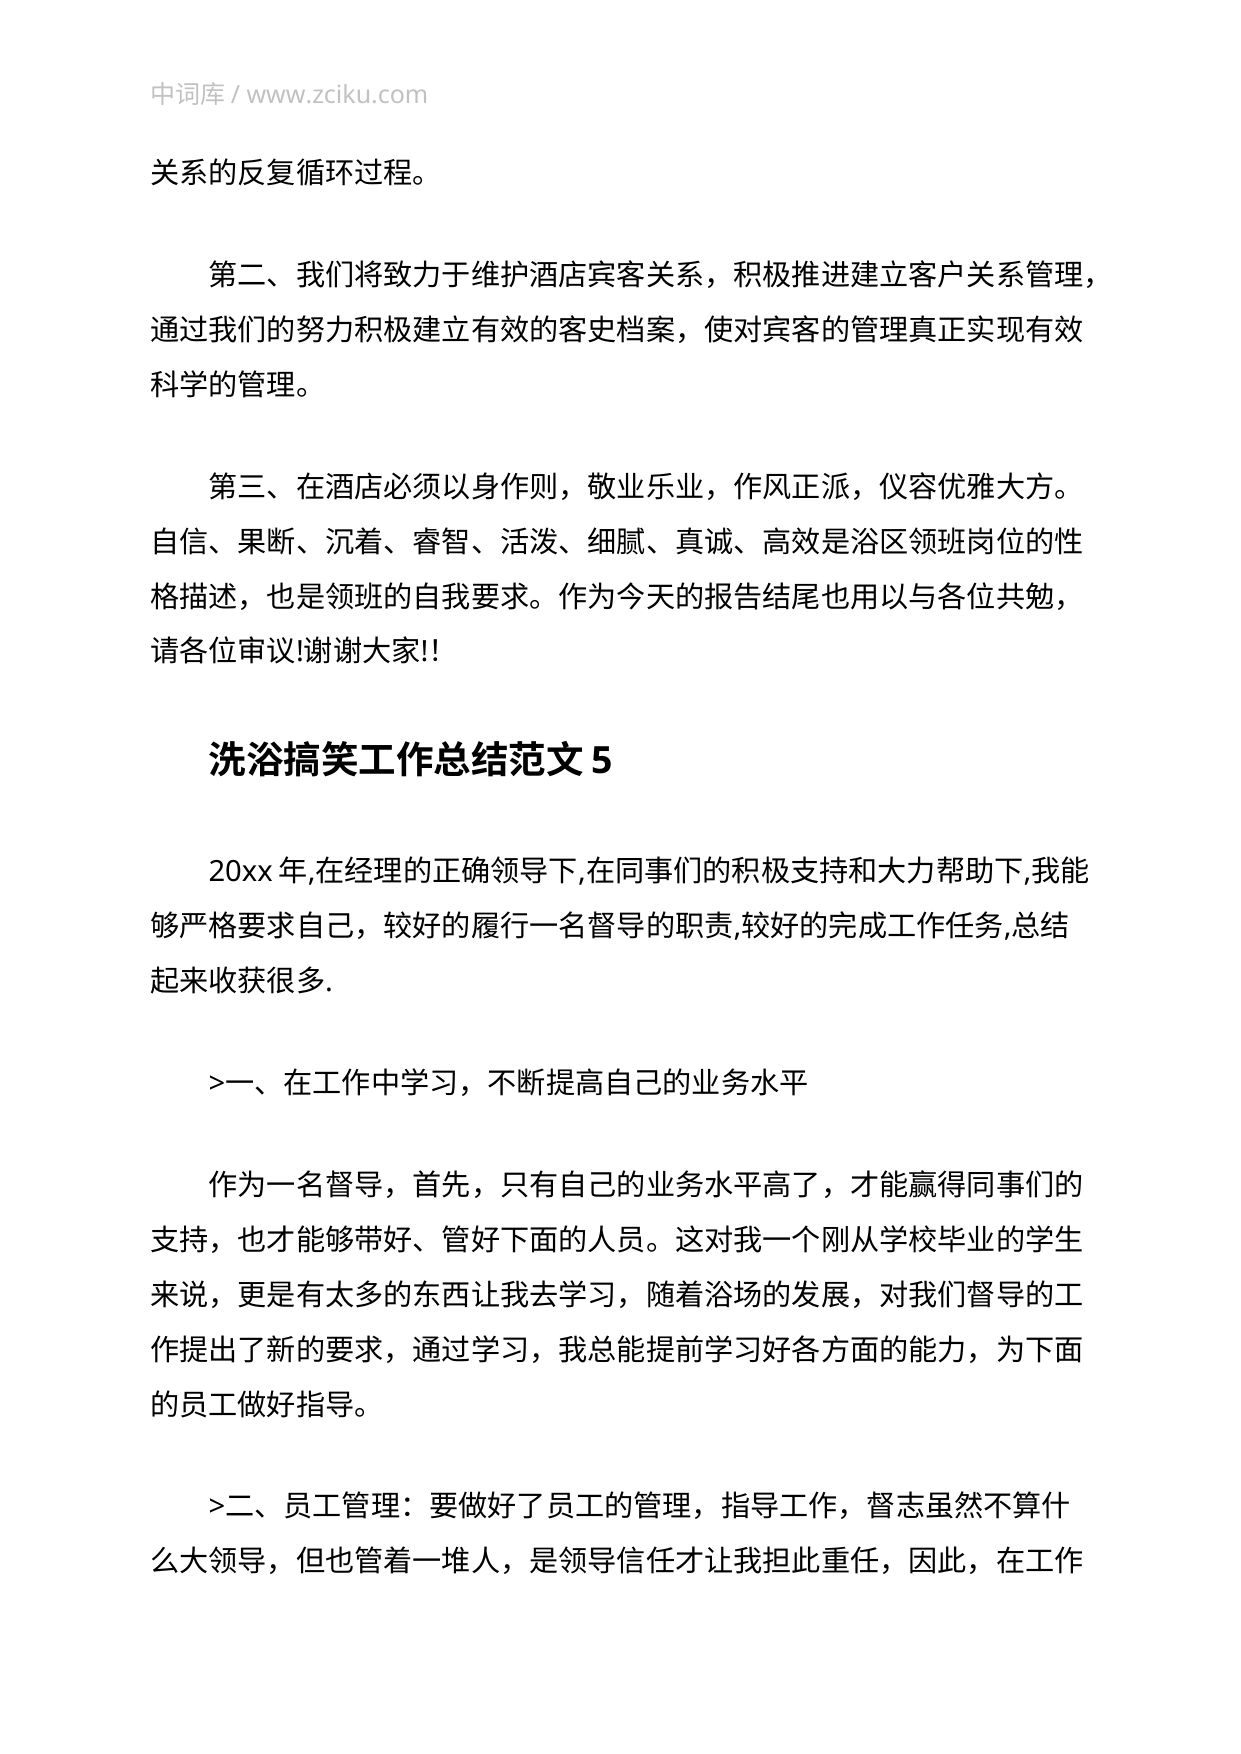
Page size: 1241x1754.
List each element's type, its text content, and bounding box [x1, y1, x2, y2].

text 20xx年,在经理的正确领导下,在同事们的积极支持和大力帮助下,我能够严格要求自己，较好的履行一名督导的职责,较好的完成工作任务,总结起来收获很多. [150, 848, 1090, 1000]
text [150, 1483, 1090, 1580]
text 第二、我们将致力于维护酒店宾客关系，积极推进建立客户关系管理，通过我们的努力积极建立有效的客史档案，使对宾客的管理真正实现有效科学的管理。 [150, 252, 1090, 404]
text 第三、在酒店必须以身作则，敬业乐业，作风正派，仪容优雅大方。自信、果断、沉着、睿智、活泼、细腻、真诚、高效是浴区领班岗位的性格描述，也是领班的自我要求。作为今天的报告结尾也用以与各位共勉，请各位审议!谢谢大家!！ [150, 463, 1090, 670]
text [150, 150, 1090, 192]
text >一、在工作中学习，不断提高自己的业务水平 [150, 1059, 1090, 1102]
text 作为一名督导，首先，只有自己的业务水平高了，才能赢得同事们的支持，也才能够带好、管好下面的人员。这对我一个刚从学校毕业的学生来说，更是有太多的东西让我去学习，随着浴场的发展，对我们督导的工作提出了新的要求，通过学习，我总能提前学习好各方面的能力，为下面的员工做好指导。 [150, 1162, 1090, 1423]
text 洗浴搞笑工作总结范文5 [150, 730, 1090, 784]
